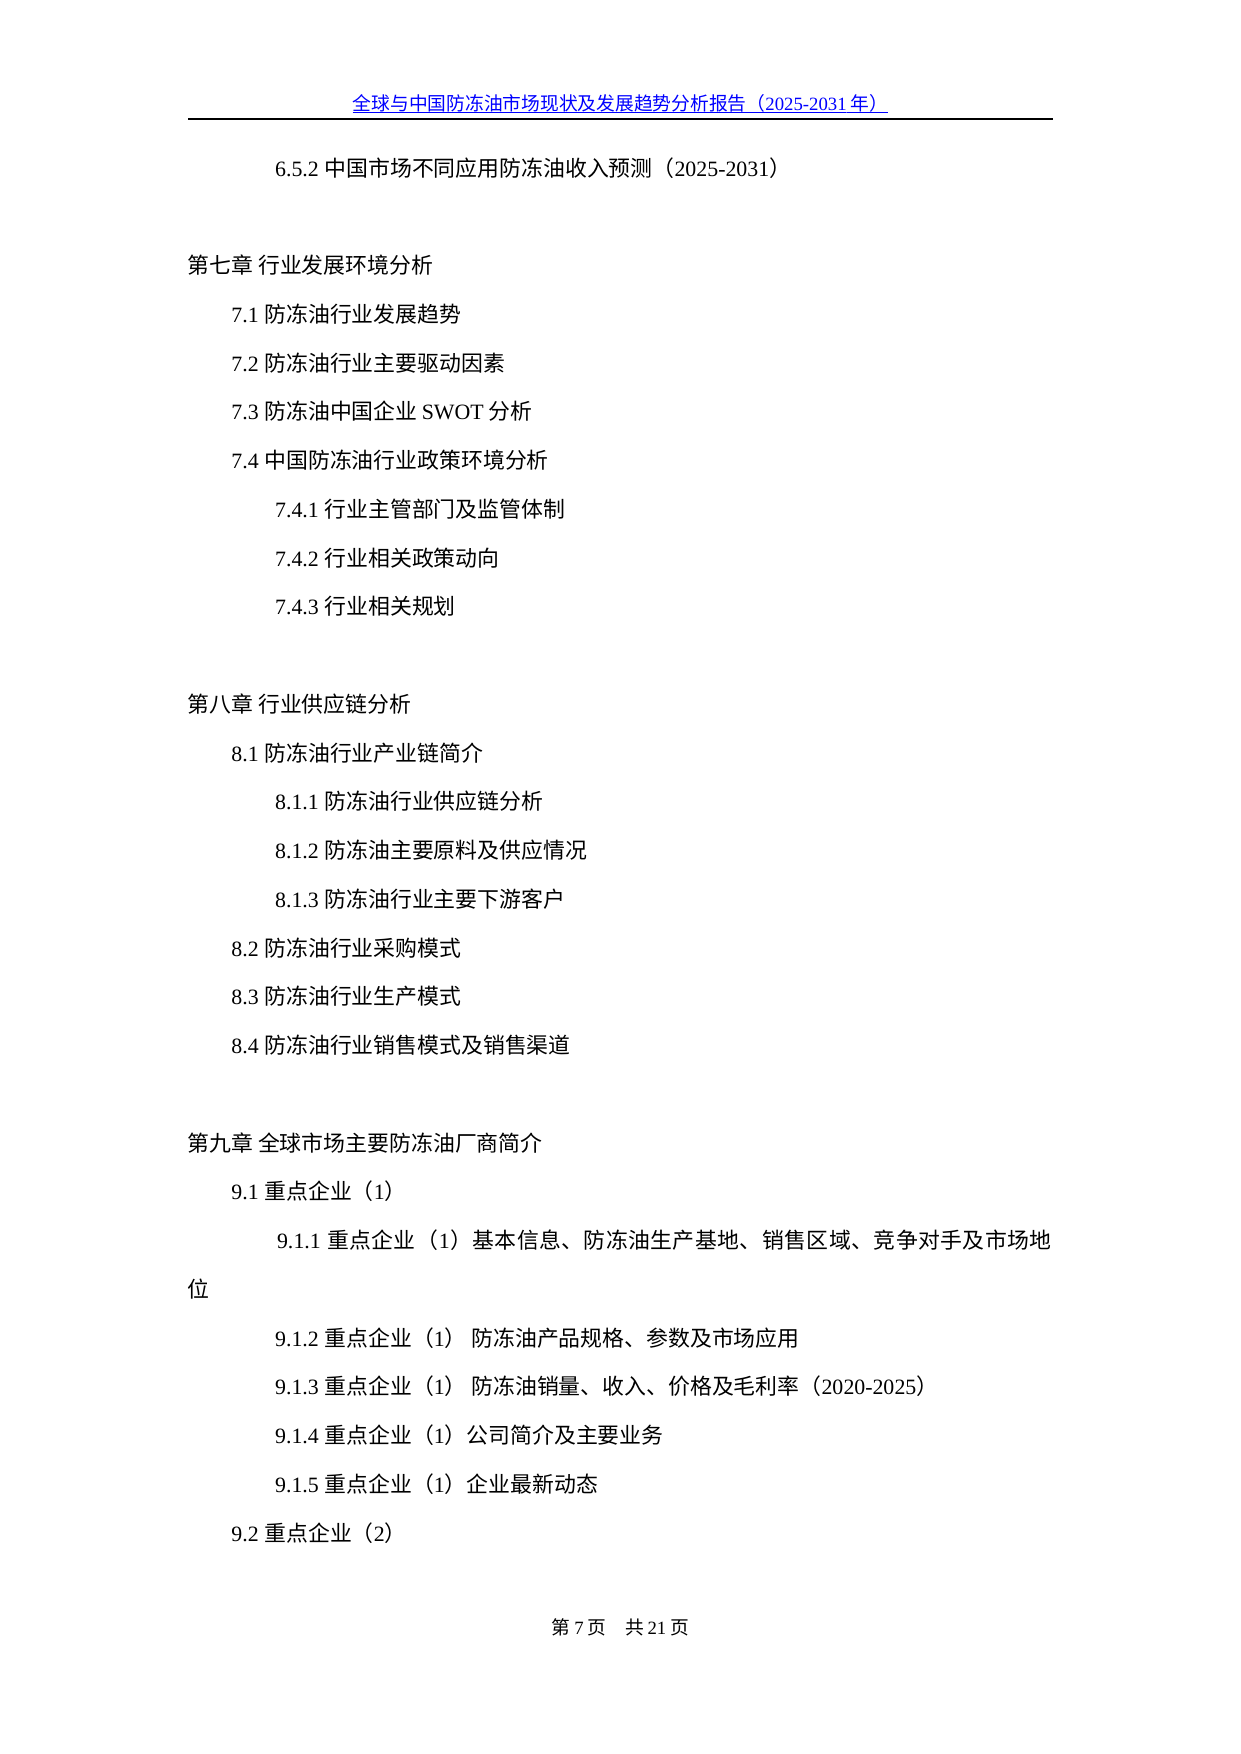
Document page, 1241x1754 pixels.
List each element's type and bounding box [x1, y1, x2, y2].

text [187, 150, 1053, 1548]
